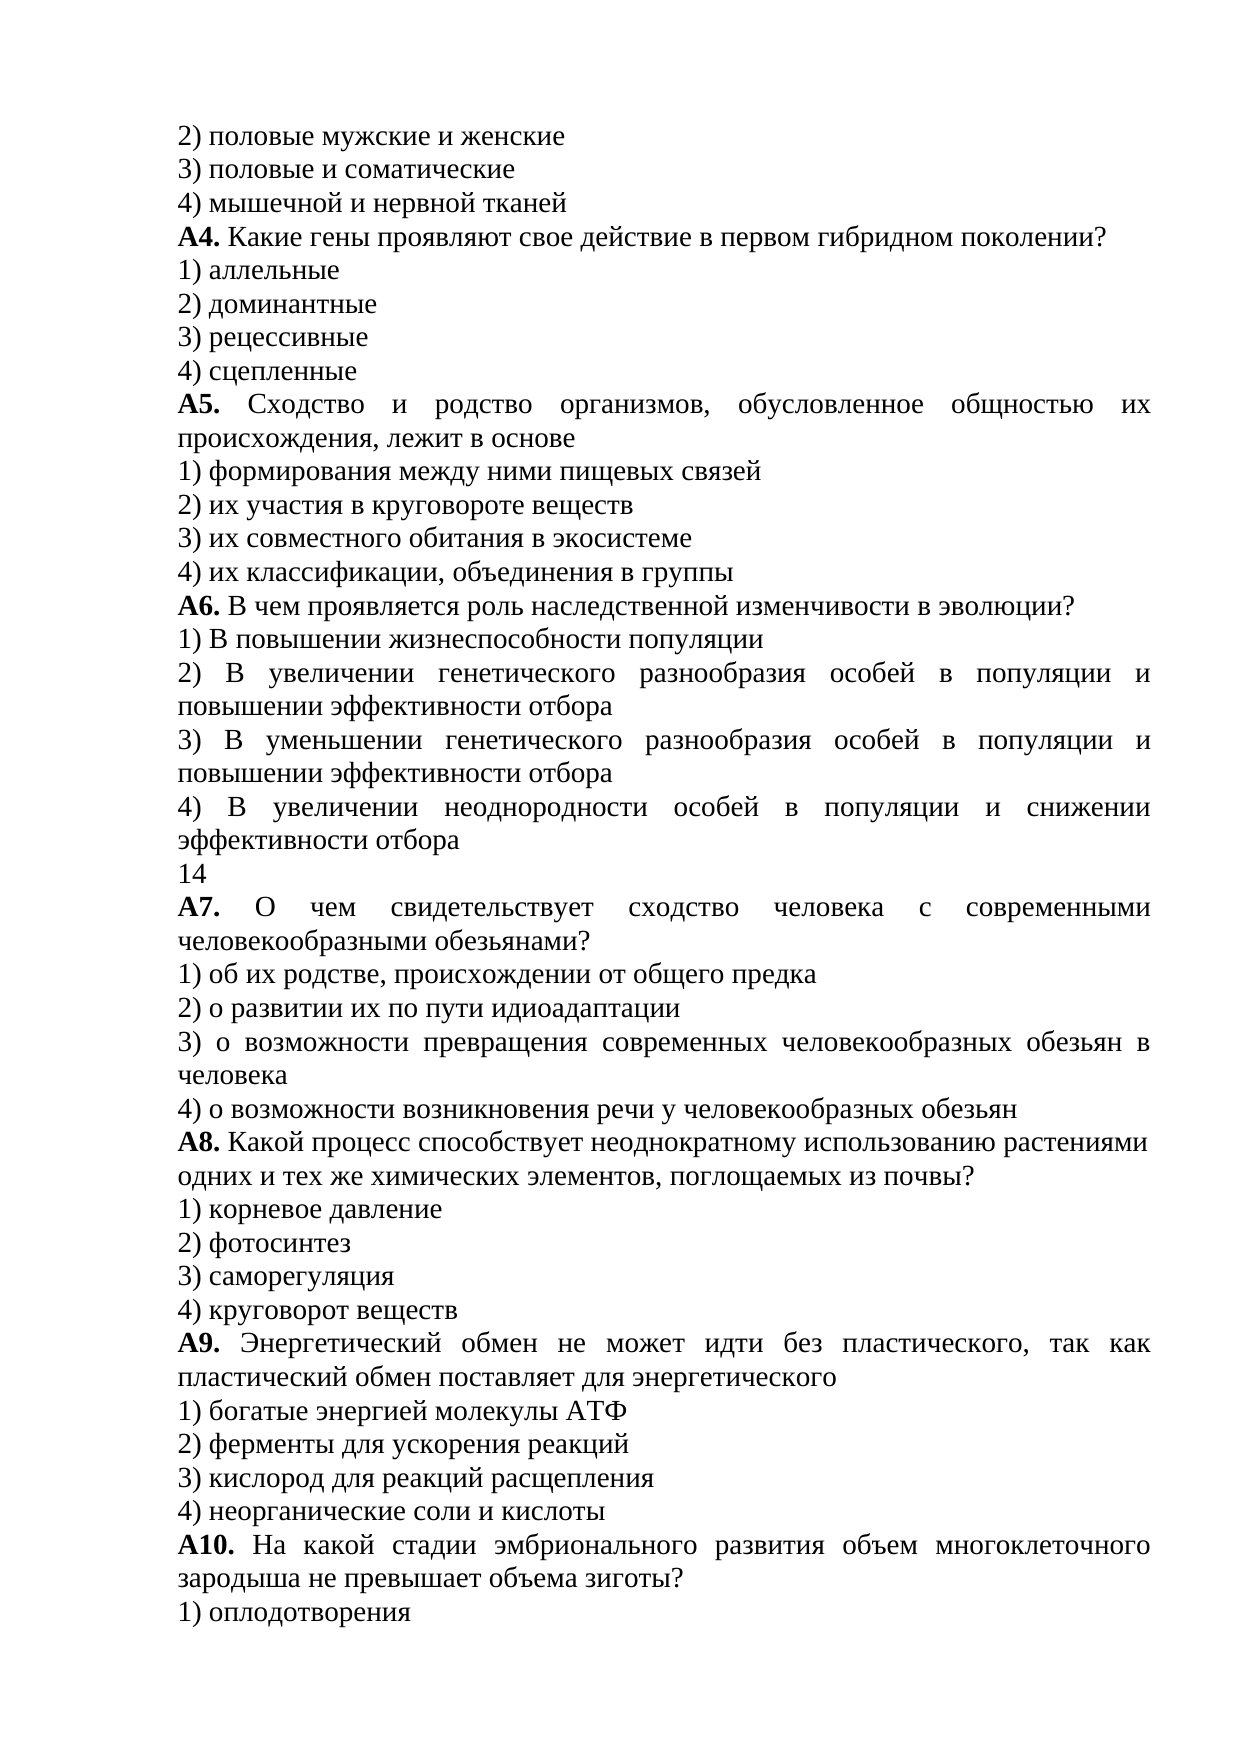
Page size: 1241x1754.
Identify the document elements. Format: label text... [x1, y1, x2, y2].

text А10. На какой стадии эмбрионального развития объем многоклеточного зародыша не превышает объема зиготы? [177, 1527, 1152, 1594]
text А4. Какие гены проявляют свое действие в первом гибридном поколении? [177, 219, 1152, 252]
text 4) мышечной и нервной тканей [177, 185, 1152, 219]
text 2) половые мужские и женские [177, 118, 1152, 152]
text 2) ферменты для ускорения реакций [177, 1426, 1152, 1460]
text 3) саморегуляция [177, 1258, 1152, 1292]
text 1) богатые энергией молекулы АТФ [177, 1393, 1152, 1426]
text одних и тех же химических элементов, поглощаемых из почвы? [177, 1158, 1152, 1191]
text 1) корневое давление [177, 1191, 1152, 1225]
text 4) неорганические соли и кислоты [177, 1493, 1152, 1527]
text 4) о возможности возникновения речи у человекообразных обезьян [177, 1091, 1152, 1124]
text 3) их совместного обитания в экосистеме [177, 521, 1152, 554]
text А9. Энергетический обмен не может идти без пластического, так как пластический обмен поставляет для энергетического [177, 1326, 1152, 1393]
text 4) сцепленные [177, 353, 1152, 386]
text 2) доминантные [177, 286, 1152, 319]
text 1) формирования между ними пищевых связей [177, 453, 1152, 487]
text 3) В уменьшении генетического разнообразия особей в популяции и повышении эффективности отбора [177, 722, 1152, 789]
text 4) круговорот веществ [177, 1292, 1152, 1326]
text 1) В повышении жизнеспособности популяции [177, 621, 1152, 655]
text 14 [177, 856, 1152, 889]
text 3) кислород для реакций расщепления [177, 1460, 1152, 1493]
text А5. Сходство и родство организмов, обусловленное общностью их происхождения, лежит в основе [177, 386, 1152, 453]
text 4) В увеличении неоднородности особей в популяции и снижении эффективности отбора [177, 789, 1152, 856]
text А8. Какой процесс способствует неоднократному использованию растениями [177, 1124, 1152, 1158]
text 1) аллельные [177, 252, 1152, 286]
text 1) об их родстве, происхождении от общего предка [177, 957, 1152, 990]
text 3) рецессивные [177, 319, 1152, 353]
text 1) оплодотворения [177, 1594, 1152, 1627]
text А7. О чем свидетельствует сходство человека с современными человекообразными обезьянами? [177, 889, 1152, 957]
text 2) о развитии их по пути идиоадаптации [177, 990, 1152, 1024]
text 2) их участия в круговороте веществ [177, 487, 1152, 521]
text 2) В увеличении генетического разнообразия особей в популяции и повышении эффективности отбора [177, 655, 1152, 722]
text А6. В чем проявляется роль наследственной изменчивости в эволюции? [177, 588, 1152, 621]
text 2) фотосинтез [177, 1225, 1152, 1258]
text 4) их классификации, объединения в группы [177, 554, 1152, 588]
text 3) половые и соматические [177, 152, 1152, 185]
text 3) о возможности превращения современных человекообразных обезьян в человека [177, 1024, 1152, 1091]
